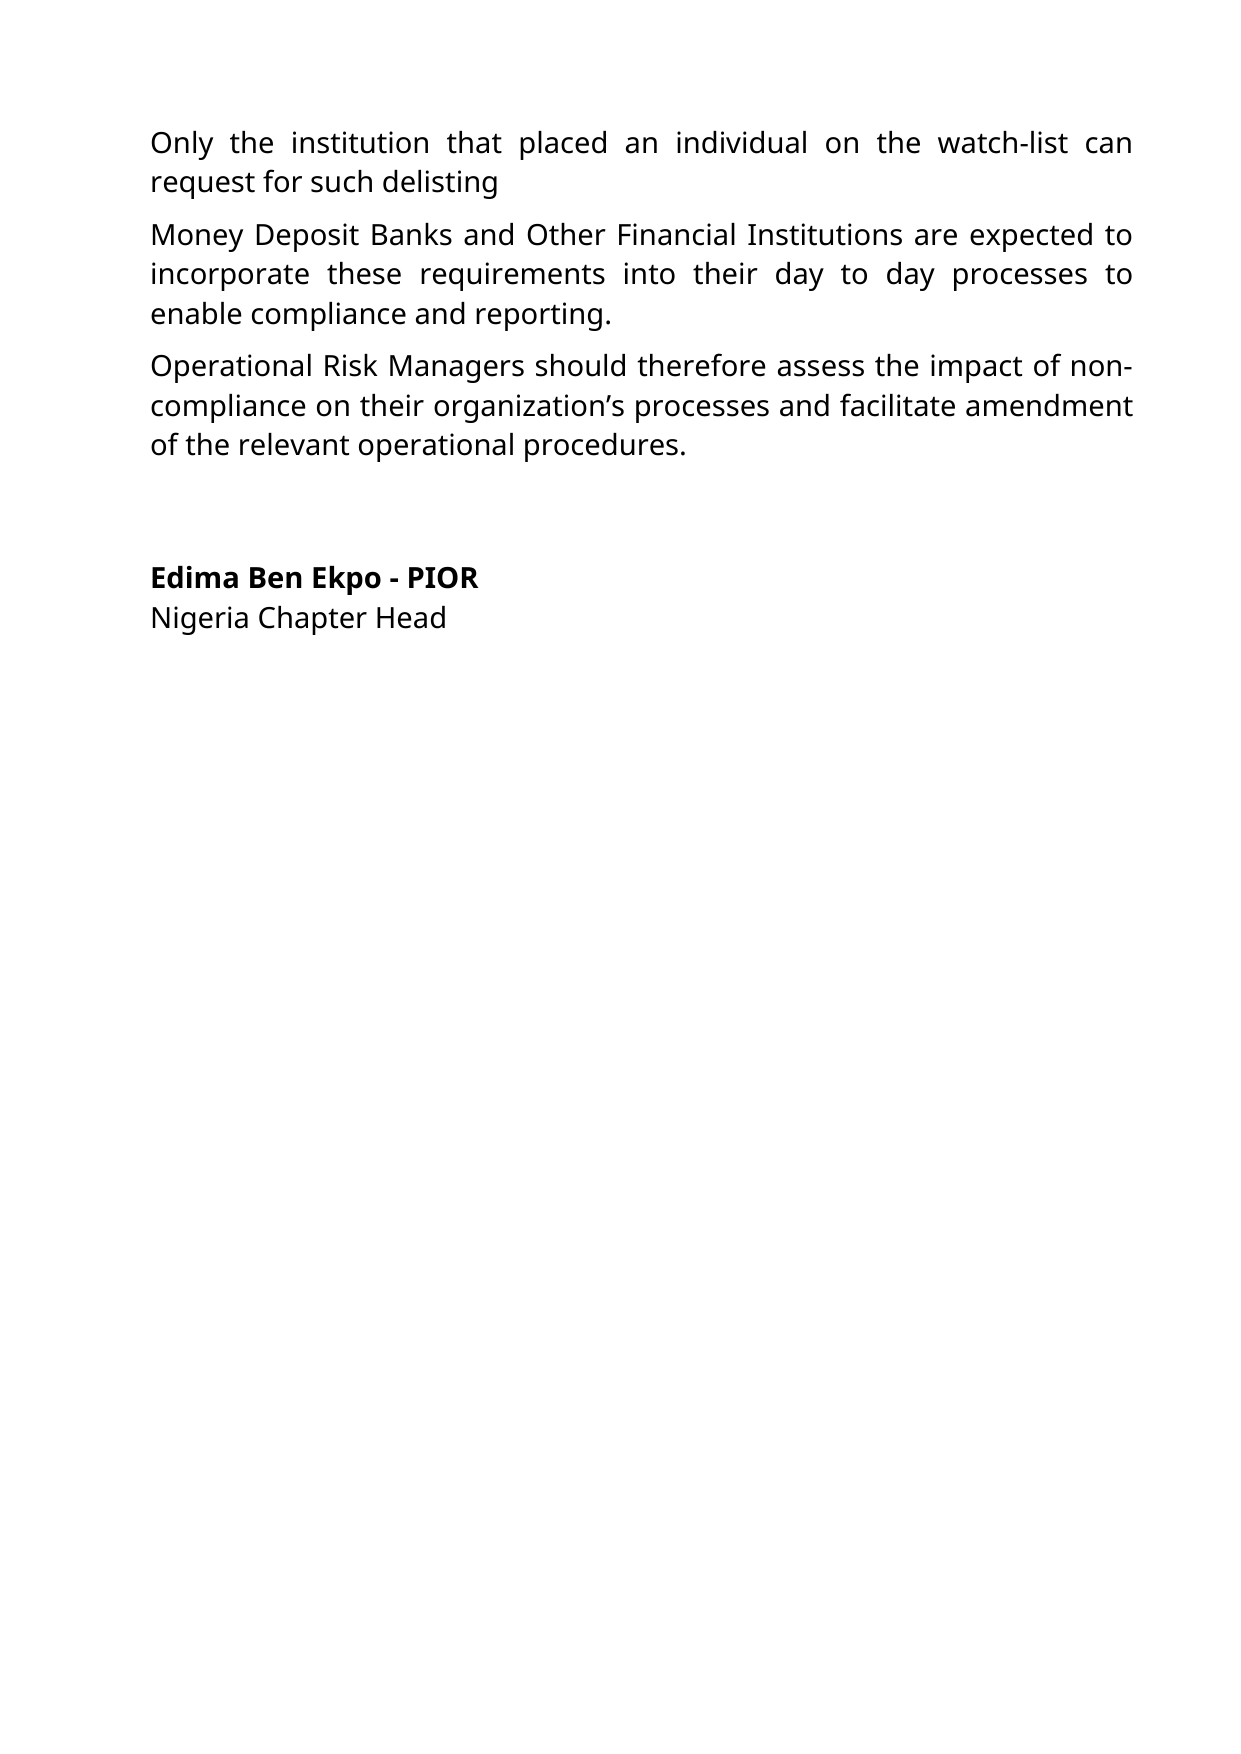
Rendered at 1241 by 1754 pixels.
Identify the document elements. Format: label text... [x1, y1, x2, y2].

text Edima Ben Ekpo - PIOR [150, 558, 1134, 597]
text Only the institution that placed an individual on the watch-list can request for such delisting [150, 122, 1134, 201]
text Operational Risk Managers should therefore assess the impact of non-compliance on their organization’s processes and facilitate amendment of the relevant operational procedures. [150, 345, 1134, 464]
text Money Deposit Banks and Other Financial Institutions are expected to incorporate these requirements into their day to day processes to enable compliance and reporting. [150, 214, 1134, 333]
text Nigeria Chapter Head [150, 597, 1134, 637]
